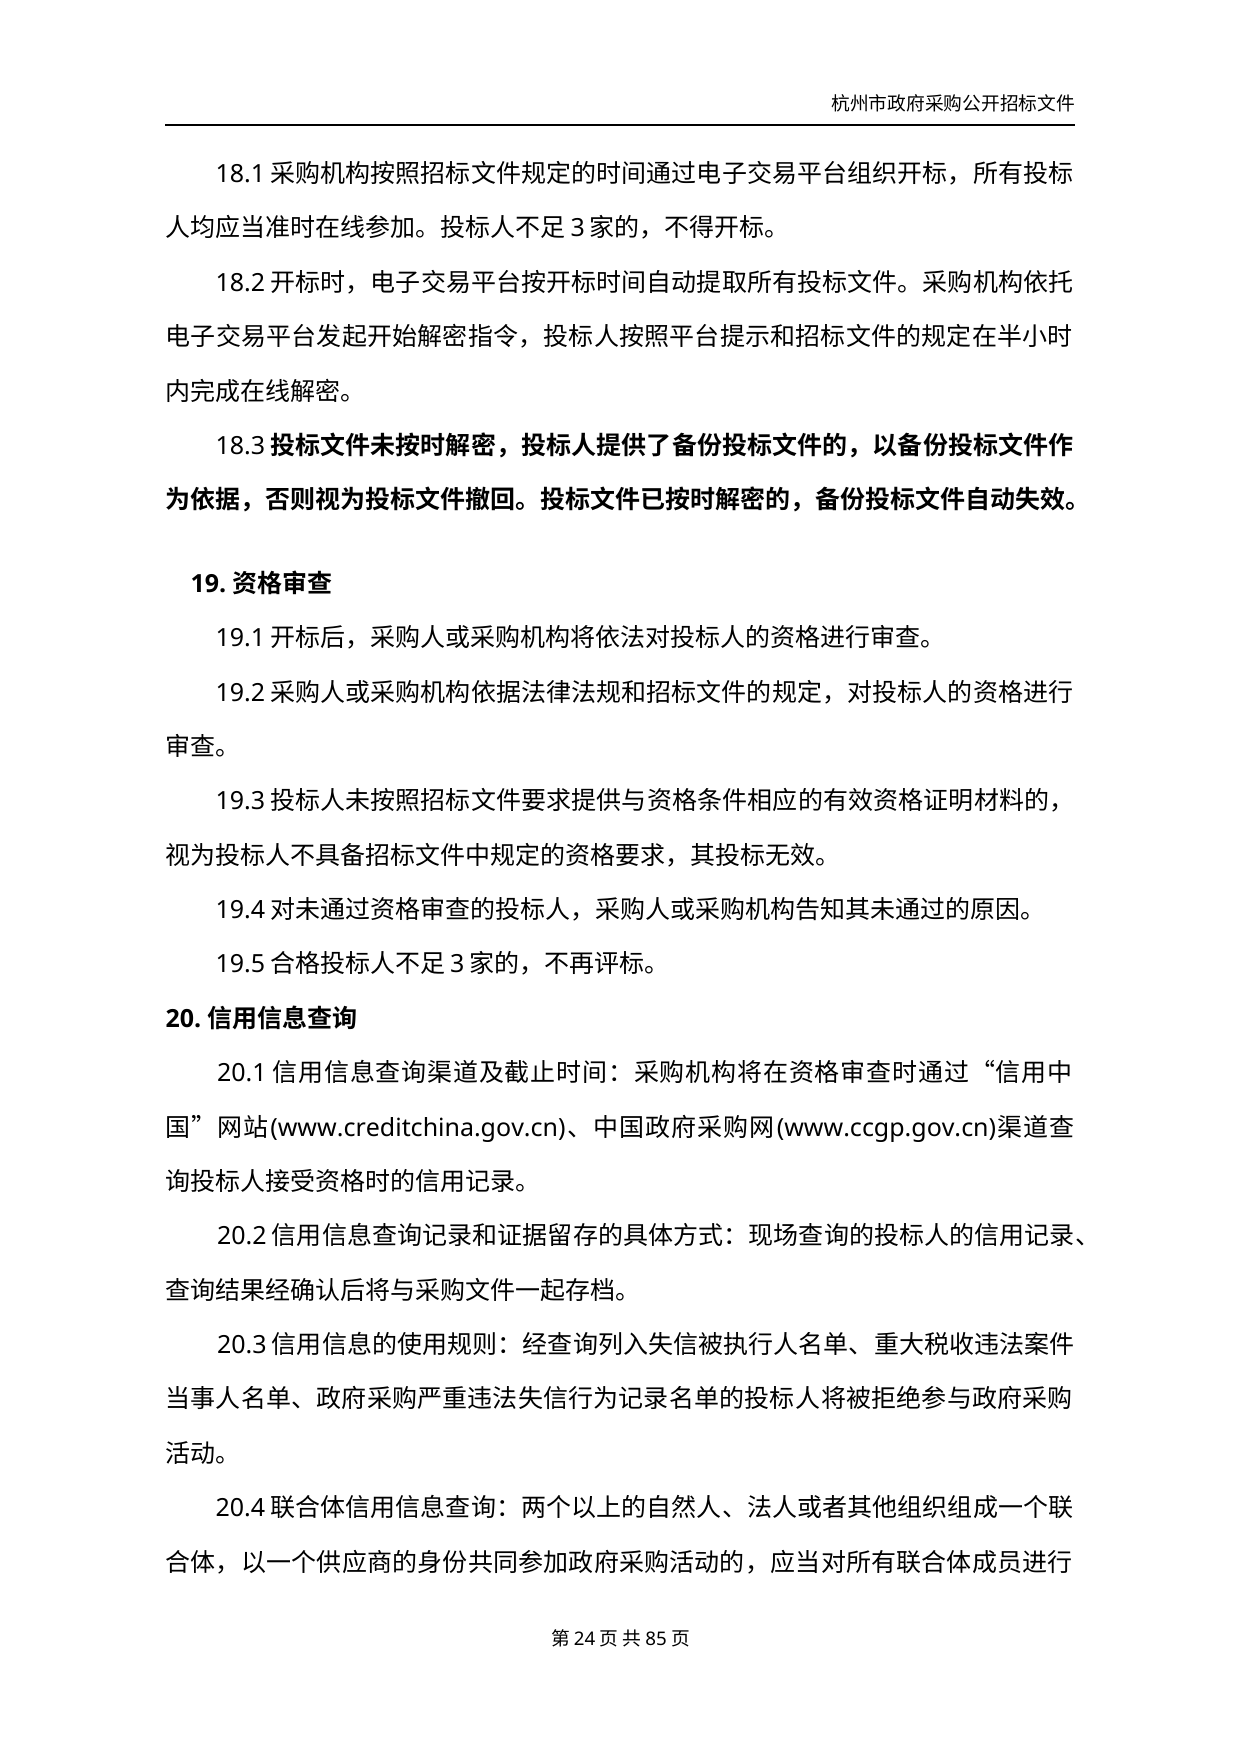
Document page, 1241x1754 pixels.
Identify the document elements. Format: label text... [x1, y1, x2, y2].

text 20. 信用信息查询 [165, 998, 1075, 1034]
text 19.1开标后，采购人或采购机构将依法对投标人的资格进行审查。 [165, 618, 1075, 654]
text 18.2开标时，电子交易平台按开标时间自动提取所有投标文件。采购机构依托电子交易平台发起开始解密指令，投标人按照平台提示和招标文件的规定在半小时内完成在线解密。 [165, 262, 1075, 407]
text 20.1信用信息查询渠道及截止时间：采购机构将在资格审查时通过“信用中国”网站(www.creditchina.gov.cn)、中国政府采购网(www.ccgp.gov.cn)渠道查询投标人接受资格时的信用记录。 [165, 1053, 1075, 1198]
text 20.3信用信息的使用规则：经查询列入失信被执行人名单、重大税收违法案件当事人名单、政府采购严重违法失信行为记录名单的投标人将被拒绝参与政府采购活动。 [165, 1324, 1075, 1469]
text 19.2采购人或采购机构依据法律法规和招标文件的规定，对投标人的资格进行审查。 [165, 672, 1075, 763]
text 18.3投标文件未按时解密，投标人提供了备份投标文件的，以备份投标文件作为依据，否则视为投标文件撤回。投标文件已按时解密的，备份投标文件自动失效。 [165, 425, 1075, 516]
text 20.2信用信息查询记录和证据留存的具体方式：现场查询的投标人的信用记录、查询结果经确认后将与采购文件一起存档。 [165, 1216, 1075, 1306]
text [165, 1488, 1075, 1578]
text 19.4对未通过资格审查的投标人，采购人或采购机构告知其未通过的原因。 [165, 889, 1075, 926]
text 19.5合格投标人不足3家的，不再评标。 [165, 944, 1075, 980]
text 19. 资格审查 [165, 563, 1075, 599]
text 18.1采购机构按照招标文件规定的时间通过电子交易平台组织开标，所有投标人均应当准时在线参加。投标人不足3家的，不得开标。 [165, 153, 1075, 244]
text 19.3投标人未按照招标文件要求提供与资格条件相应的有效资格证明材料的，视为投标人不具备招标文件中规定的资格要求，其投标无效。 [165, 781, 1075, 871]
